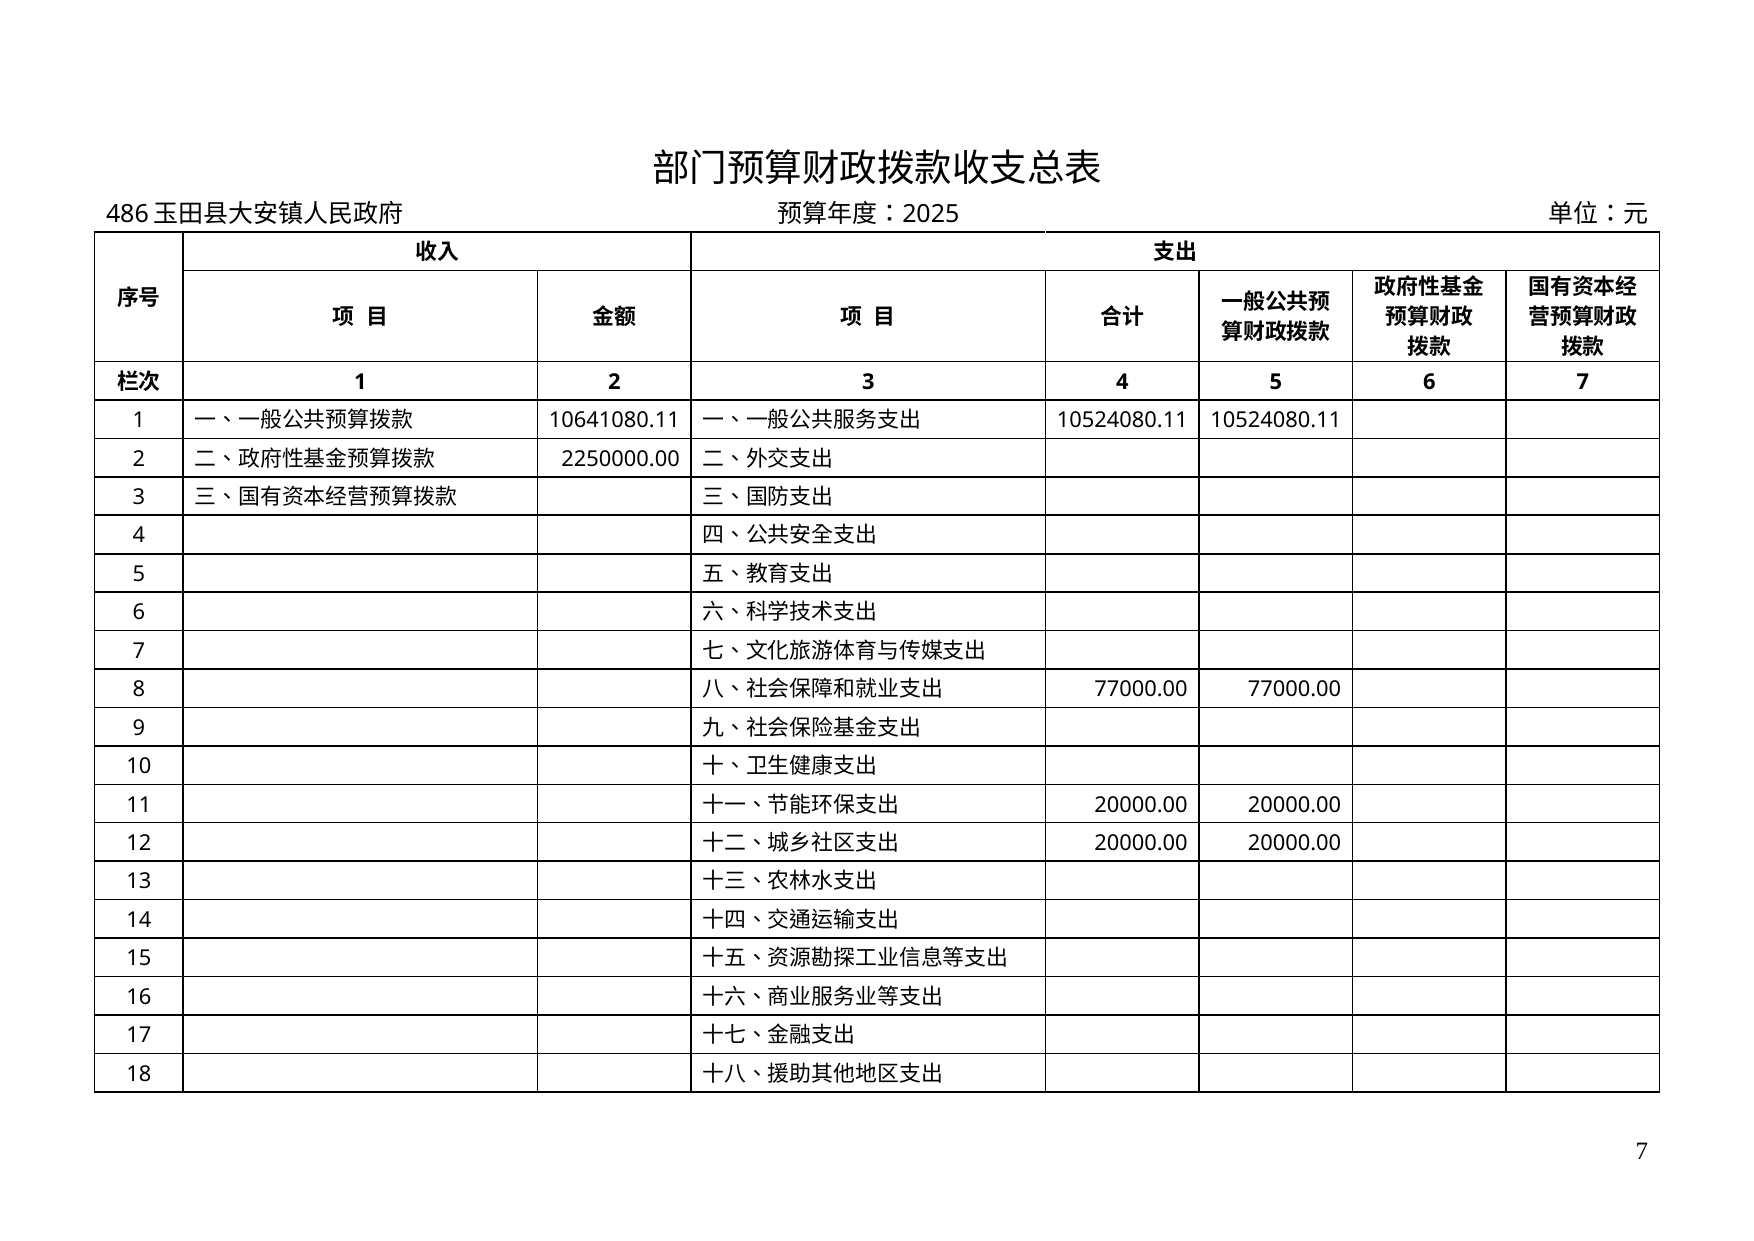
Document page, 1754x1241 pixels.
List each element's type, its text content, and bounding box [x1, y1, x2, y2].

table_cell [1353, 555, 1505, 591]
table_cell [1200, 478, 1352, 514]
table_cell [184, 708, 537, 745]
table_cell 12 [95, 823, 182, 860]
table_cell [1353, 939, 1505, 976]
table_cell [538, 862, 690, 899]
table_cell [1353, 1016, 1505, 1052]
table_cell [1353, 401, 1505, 437]
table_cell [1200, 593, 1352, 630]
table_cell [538, 1054, 690, 1091]
table_cell [1507, 516, 1659, 553]
table_cell 2 [95, 439, 182, 476]
table_cell [1200, 439, 1352, 476]
table_cell 七、文化旅游体育与传媒支出 [692, 631, 1045, 668]
table_cell 5 [1200, 362, 1352, 399]
table_cell 六、科学技术支出 [692, 593, 1045, 630]
table_cell 十五、资源勘探工业信息等支出 [692, 939, 1045, 976]
table_cell 八、社会保障和就业支出 [692, 670, 1045, 707]
table_cell [1507, 401, 1659, 437]
table_cell [1046, 977, 1198, 1014]
table_cell 五、教育支出 [692, 555, 1045, 591]
table_cell 十四、交通运输支出 [692, 900, 1045, 937]
table_cell [184, 1054, 537, 1091]
table_cell [538, 670, 690, 707]
table_cell [1353, 747, 1505, 783]
table_cell [538, 516, 690, 553]
table_cell 1 [184, 362, 537, 399]
table_cell [1046, 708, 1198, 745]
table_cell [1200, 708, 1352, 745]
table_cell [1353, 478, 1505, 514]
table_cell 20000.00 [1200, 823, 1352, 860]
table_cell [538, 823, 690, 860]
table_cell [1507, 900, 1659, 937]
table_cell [538, 977, 690, 1014]
table_cell [1353, 862, 1505, 899]
table_cell [1200, 862, 1352, 899]
table_cell 11 [95, 785, 182, 822]
table_cell 8 [95, 670, 182, 707]
table_cell [184, 823, 537, 860]
table_cell 3 [692, 362, 1045, 399]
table_cell 16 [95, 977, 182, 1014]
table_cell [1353, 785, 1505, 822]
table_cell [1046, 1054, 1198, 1091]
table_cell [1200, 555, 1352, 591]
table_cell [1046, 478, 1198, 514]
table_cell 政府性基金预算财政 拨款 [1353, 271, 1505, 361]
table_cell [184, 516, 537, 553]
table_cell [1507, 823, 1659, 860]
table_header 单位：元 [1046, 195, 1659, 231]
table_cell 77000.00 [1200, 670, 1352, 707]
table_cell [1507, 747, 1659, 783]
table_cell 17 [95, 1016, 182, 1052]
table_cell [1353, 823, 1505, 860]
table_cell 金额 [538, 271, 690, 361]
table_cell [1046, 900, 1198, 937]
table_cell 10641080.11 [538, 401, 690, 437]
table_cell [538, 555, 690, 591]
table_cell [1353, 977, 1505, 1014]
table_cell 十一、节能环保支出 [692, 785, 1045, 822]
table_cell [538, 631, 690, 668]
table_cell 十二、城乡社区支出 [692, 823, 1045, 860]
table_cell 10 [95, 747, 182, 783]
table_cell 18 [95, 1054, 182, 1091]
table_cell [1507, 785, 1659, 822]
table_cell [1046, 516, 1198, 553]
table_cell 7 [1507, 362, 1659, 399]
table_cell 15 [95, 939, 182, 976]
table_cell 一、一般公共预算拨款 [184, 401, 537, 437]
table_cell 7 [95, 631, 182, 668]
table_cell [1353, 1054, 1505, 1091]
table_cell 13 [95, 862, 182, 899]
table_cell [1507, 478, 1659, 514]
table_cell 二、政府性基金预算拨款 [184, 439, 537, 476]
table_cell [1353, 670, 1505, 707]
table_cell [184, 862, 537, 899]
table_cell [1200, 939, 1352, 976]
table_cell 20000.00 [1046, 785, 1198, 822]
table_cell 10524080.11 [1046, 401, 1198, 437]
table_cell 二、外交支出 [692, 439, 1045, 476]
table_cell [1046, 862, 1198, 899]
table_cell 栏次 [95, 362, 182, 399]
table_cell [538, 939, 690, 976]
table_cell [538, 478, 690, 514]
table_cell 三、国有资本经营预算拨款 [184, 478, 537, 514]
table_cell 十八、援助其他地区支出 [692, 1054, 1045, 1091]
table_cell [184, 747, 537, 783]
table_cell [538, 593, 690, 630]
table_cell [1046, 439, 1198, 476]
table_cell 十七、金融支出 [692, 1016, 1045, 1052]
table_cell [1507, 1054, 1659, 1091]
table_cell [184, 593, 537, 630]
table_cell [184, 977, 537, 1014]
table_cell [538, 1016, 690, 1052]
table_cell [538, 785, 690, 822]
table_cell 国有资本经营预算财政拨款 [1507, 271, 1659, 361]
table_cell [1046, 555, 1198, 591]
table_cell [1046, 747, 1198, 783]
table_cell 一般公共预算财政拨款 [1200, 271, 1352, 361]
table_cell [1200, 631, 1352, 668]
table_cell 九、社会保险基金支出 [692, 708, 1045, 745]
table_cell [1046, 593, 1198, 630]
table_cell 序号 [95, 233, 182, 361]
table_cell [1200, 900, 1352, 937]
table_cell [1353, 631, 1505, 668]
table_cell [184, 555, 537, 591]
table_cell 5 [95, 555, 182, 591]
table_cell [1046, 631, 1198, 668]
table_cell 支出 [692, 233, 1659, 270]
table_cell 20000.00 [1046, 823, 1198, 860]
table_cell 77000.00 [1046, 670, 1198, 707]
table_cell [1200, 977, 1352, 1014]
table_cell [1200, 1016, 1352, 1052]
table_cell 4 [95, 516, 182, 553]
table_cell 2 [538, 362, 690, 399]
table_cell [1353, 516, 1505, 553]
table_header 486玉田县大安镇人民政府 [95, 195, 690, 231]
table_cell 10524080.11 [1200, 401, 1352, 437]
table_cell 2250000.00 [538, 439, 690, 476]
table_cell [184, 670, 537, 707]
table_cell [1200, 1054, 1352, 1091]
table_cell 6 [1353, 362, 1505, 399]
table_cell 收入 [184, 233, 690, 270]
table_cell [1507, 977, 1659, 1014]
table_cell [1046, 1016, 1198, 1052]
table_cell 合计 [1046, 271, 1198, 361]
table_cell [1353, 708, 1505, 745]
table_cell [184, 1016, 537, 1052]
table_cell [184, 939, 537, 976]
table_cell 三、国防支出 [692, 478, 1045, 514]
table_cell 20000.00 [1200, 785, 1352, 822]
table_cell [184, 900, 537, 937]
table_cell [1353, 593, 1505, 630]
table_header 预算年度：2025 [692, 195, 1045, 231]
table_cell [1507, 939, 1659, 976]
table_cell 十、卫生健康支出 [692, 747, 1045, 783]
table_cell 14 [95, 900, 182, 937]
table_cell 项 目 [184, 271, 537, 361]
table_cell [538, 900, 690, 937]
text 部门预算财政拨款收支总表 [106, 142, 1648, 193]
table_cell 1 [95, 401, 182, 437]
table_cell [184, 785, 537, 822]
table_cell 四、公共安全支出 [692, 516, 1045, 553]
table_cell 3 [95, 478, 182, 514]
table_cell 4 [1046, 362, 1198, 399]
table_cell 9 [95, 708, 182, 745]
table_cell [1507, 555, 1659, 591]
table_cell [1046, 939, 1198, 976]
table_cell 一、一般公共服务支出 [692, 401, 1045, 437]
table_cell [1507, 1016, 1659, 1052]
table_cell 6 [95, 593, 182, 630]
table_cell [1353, 439, 1505, 476]
table_cell [1507, 439, 1659, 476]
table_cell [538, 708, 690, 745]
table_cell [1507, 670, 1659, 707]
table_cell 十六、商业服务业等支出 [692, 977, 1045, 1014]
table_cell 项 目 [692, 271, 1045, 361]
table_cell [1200, 747, 1352, 783]
table_cell [1507, 708, 1659, 745]
table_cell 十三、农林水支出 [692, 862, 1045, 899]
table_cell [1200, 516, 1352, 553]
table_cell [1507, 593, 1659, 630]
table_cell [1507, 862, 1659, 899]
table_cell [184, 631, 537, 668]
table_cell [1507, 631, 1659, 668]
table_cell [1353, 900, 1505, 937]
table_cell [538, 747, 690, 783]
